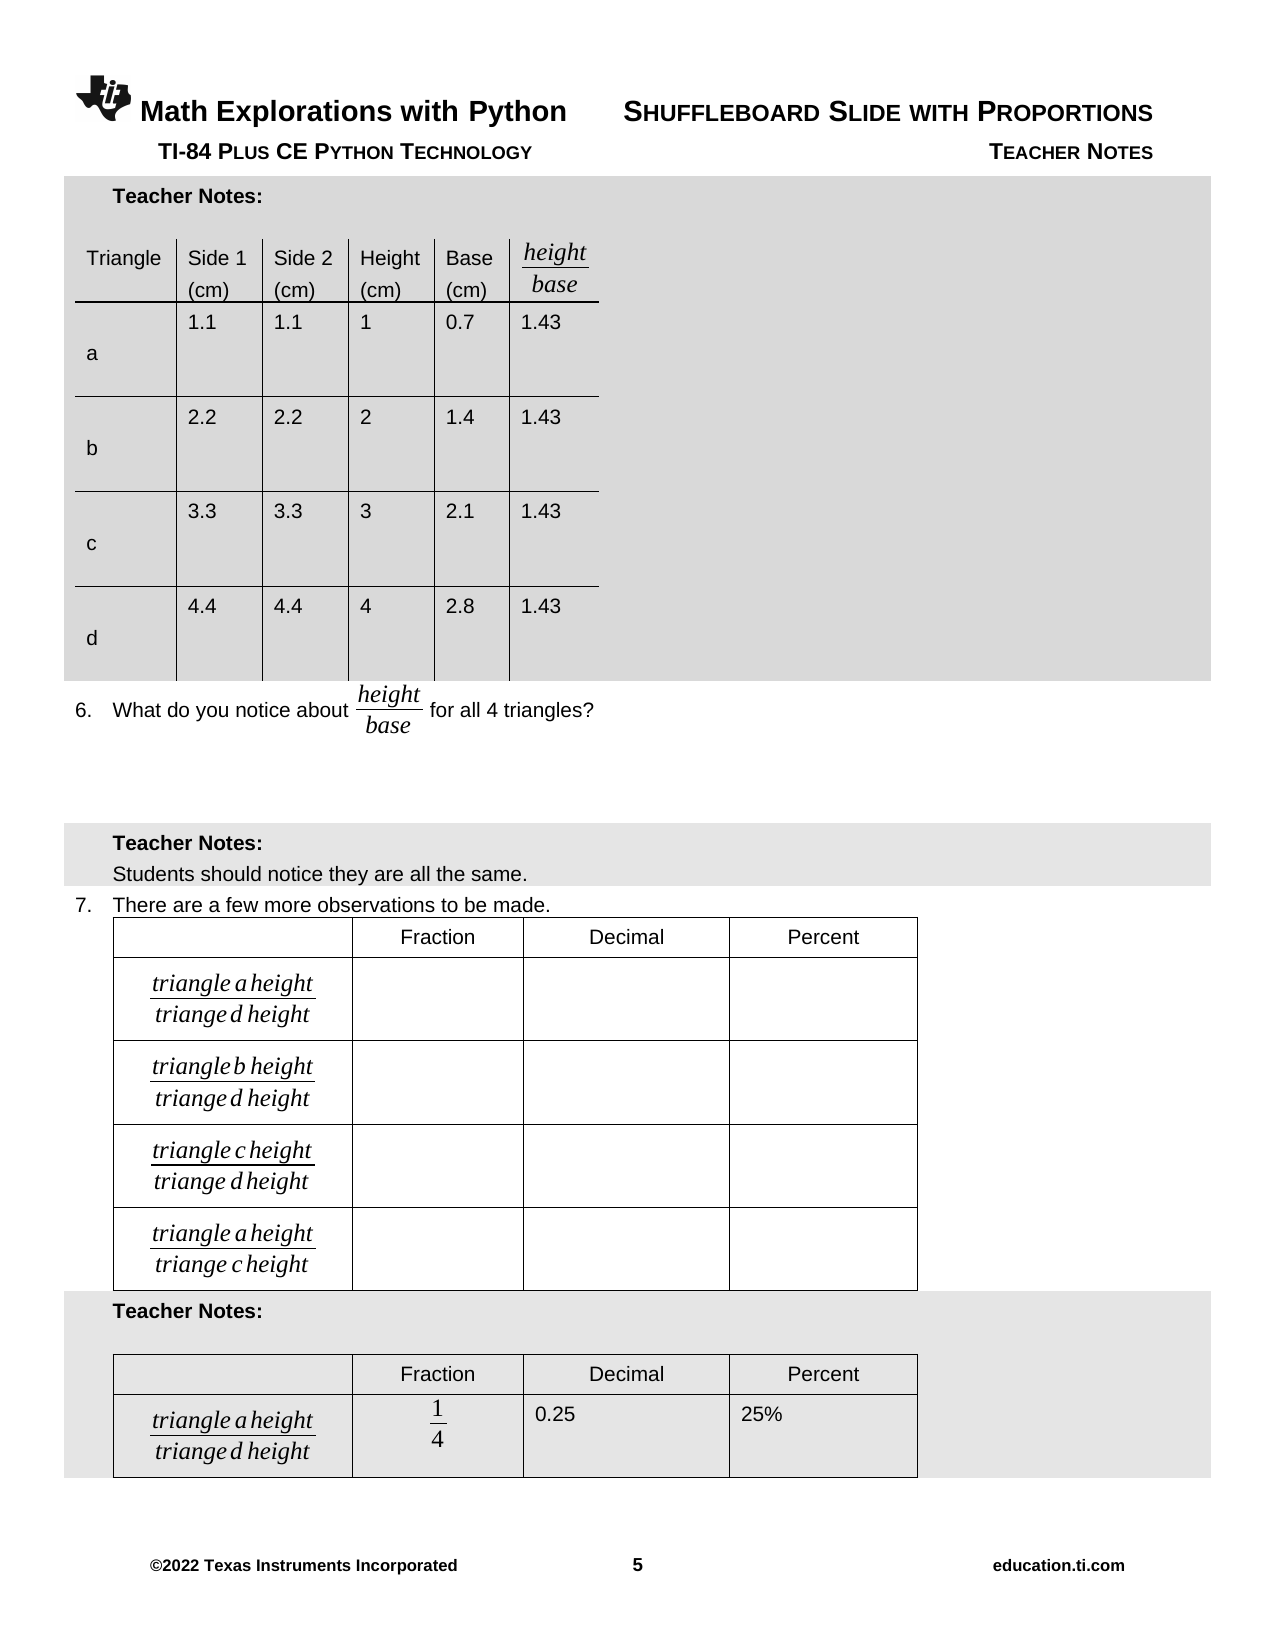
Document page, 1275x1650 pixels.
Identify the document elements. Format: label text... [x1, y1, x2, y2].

table_cell Teacher Notes: Students should notice they are all the same. [64, 823, 1211, 886]
picture [75, 75, 132, 122]
table_cell There are a few more observations to be made. [64, 886, 1211, 1291]
table_cell Teacher Notes: [64, 176, 1211, 681]
table_cell What do you notice about for all 4 triangles? [64, 681, 1211, 823]
table_cell Teacher Notes: [64, 1291, 1211, 1478]
